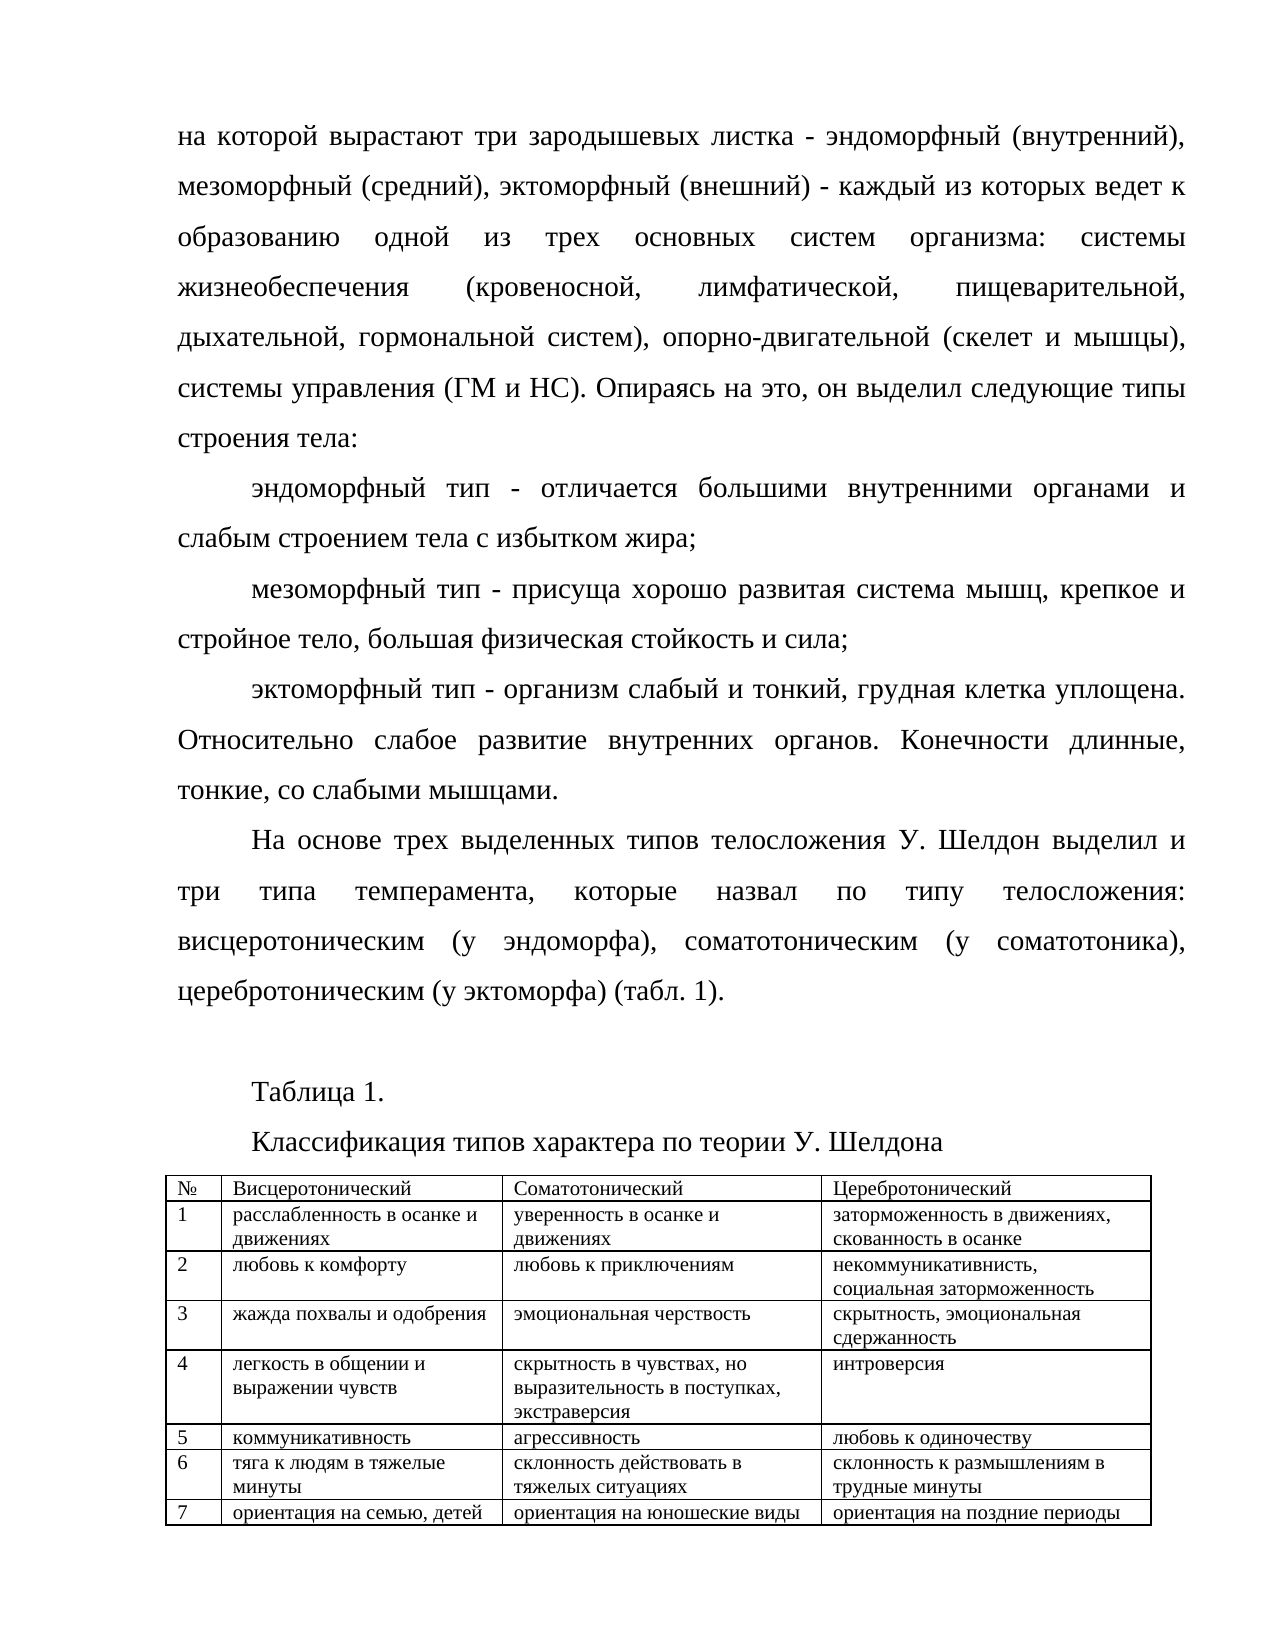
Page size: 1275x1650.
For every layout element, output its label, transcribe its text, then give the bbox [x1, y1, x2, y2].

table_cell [822, 1500, 1150, 1524]
table_cell склонность к размышлениям в трудные минуты [822, 1450, 1150, 1498]
text мезоморфный тип - присуща хорошо развитая система мышц, крепкое и стройное тело, большая физическая стойкость и сила; [177, 571, 1186, 655]
table_cell уверенность в осанке и движениях [503, 1202, 821, 1250]
table_cell легкость в общении и выражении чувств [222, 1351, 502, 1423]
text На основе трех выделенных типов телосложения У. Шелдон выделил и три типа темперамента, которые назвал по типу телосложения: висцеротоническим (у эндоморфа), соматотоническим (у соматотоника), церебротоническим (у эктоморфа) (табл. 1). [177, 822, 1186, 1007]
text Таблица 1. [177, 1074, 1186, 1108]
text эктоморфный тип - организм слабый и тонкий, грудная клетка уплощена. Относительно слабое развитие внутренних органов. Конечности длинные, тонкие, со слабыми мышцами. [177, 672, 1186, 806]
table_cell расслабленность в осанке и движениях [222, 1202, 502, 1250]
table_cell 3 [167, 1301, 221, 1349]
table_cell 7 [167, 1500, 221, 1524]
text эндоморфный тип - отличается большими внутренними органами и слабым строением тела с избытком жира; [177, 470, 1186, 554]
table_header Висцеротонический [222, 1176, 502, 1200]
table_cell 2 [167, 1252, 221, 1300]
table_header Соматотонический [503, 1176, 821, 1200]
table_cell 4 [167, 1351, 221, 1423]
text Классификация типов характера по теории У. Шелдона [177, 1124, 1186, 1158]
table_cell интроверсия [822, 1351, 1150, 1423]
table_header Церебротонический [822, 1176, 1150, 1200]
table_cell 1 [167, 1202, 221, 1250]
table_cell тяга к людям в тяжелые минуты [222, 1450, 502, 1498]
table_cell коммуникативность [222, 1425, 502, 1449]
table_cell жажда похвалы и одобрения [222, 1301, 502, 1349]
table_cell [222, 1500, 502, 1524]
table_cell склонность действовать в тяжелых ситуациях [503, 1450, 821, 1498]
table_cell 6 [167, 1450, 221, 1498]
table_cell некоммуникативнисть, социальная заторможенность [822, 1252, 1150, 1300]
table_cell скрытность, эмоциональная сдержанность [822, 1301, 1150, 1349]
table_cell агрессивность [503, 1425, 821, 1449]
table_cell любовь к одиночеству [822, 1425, 1150, 1449]
table_cell скрытность в чувствах, но выразительность в поступках, экстраверсия [503, 1351, 821, 1423]
table_cell 5 [167, 1425, 221, 1449]
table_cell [503, 1500, 821, 1524]
table_cell эмоциональная черствость [503, 1301, 821, 1349]
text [177, 118, 1186, 453]
table_cell заторможенность в движениях, скованность в осанке [822, 1202, 1150, 1250]
table_header № [167, 1176, 221, 1200]
table_cell любовь к приключениям [503, 1252, 821, 1300]
table_cell любовь к комфорту [222, 1252, 502, 1300]
